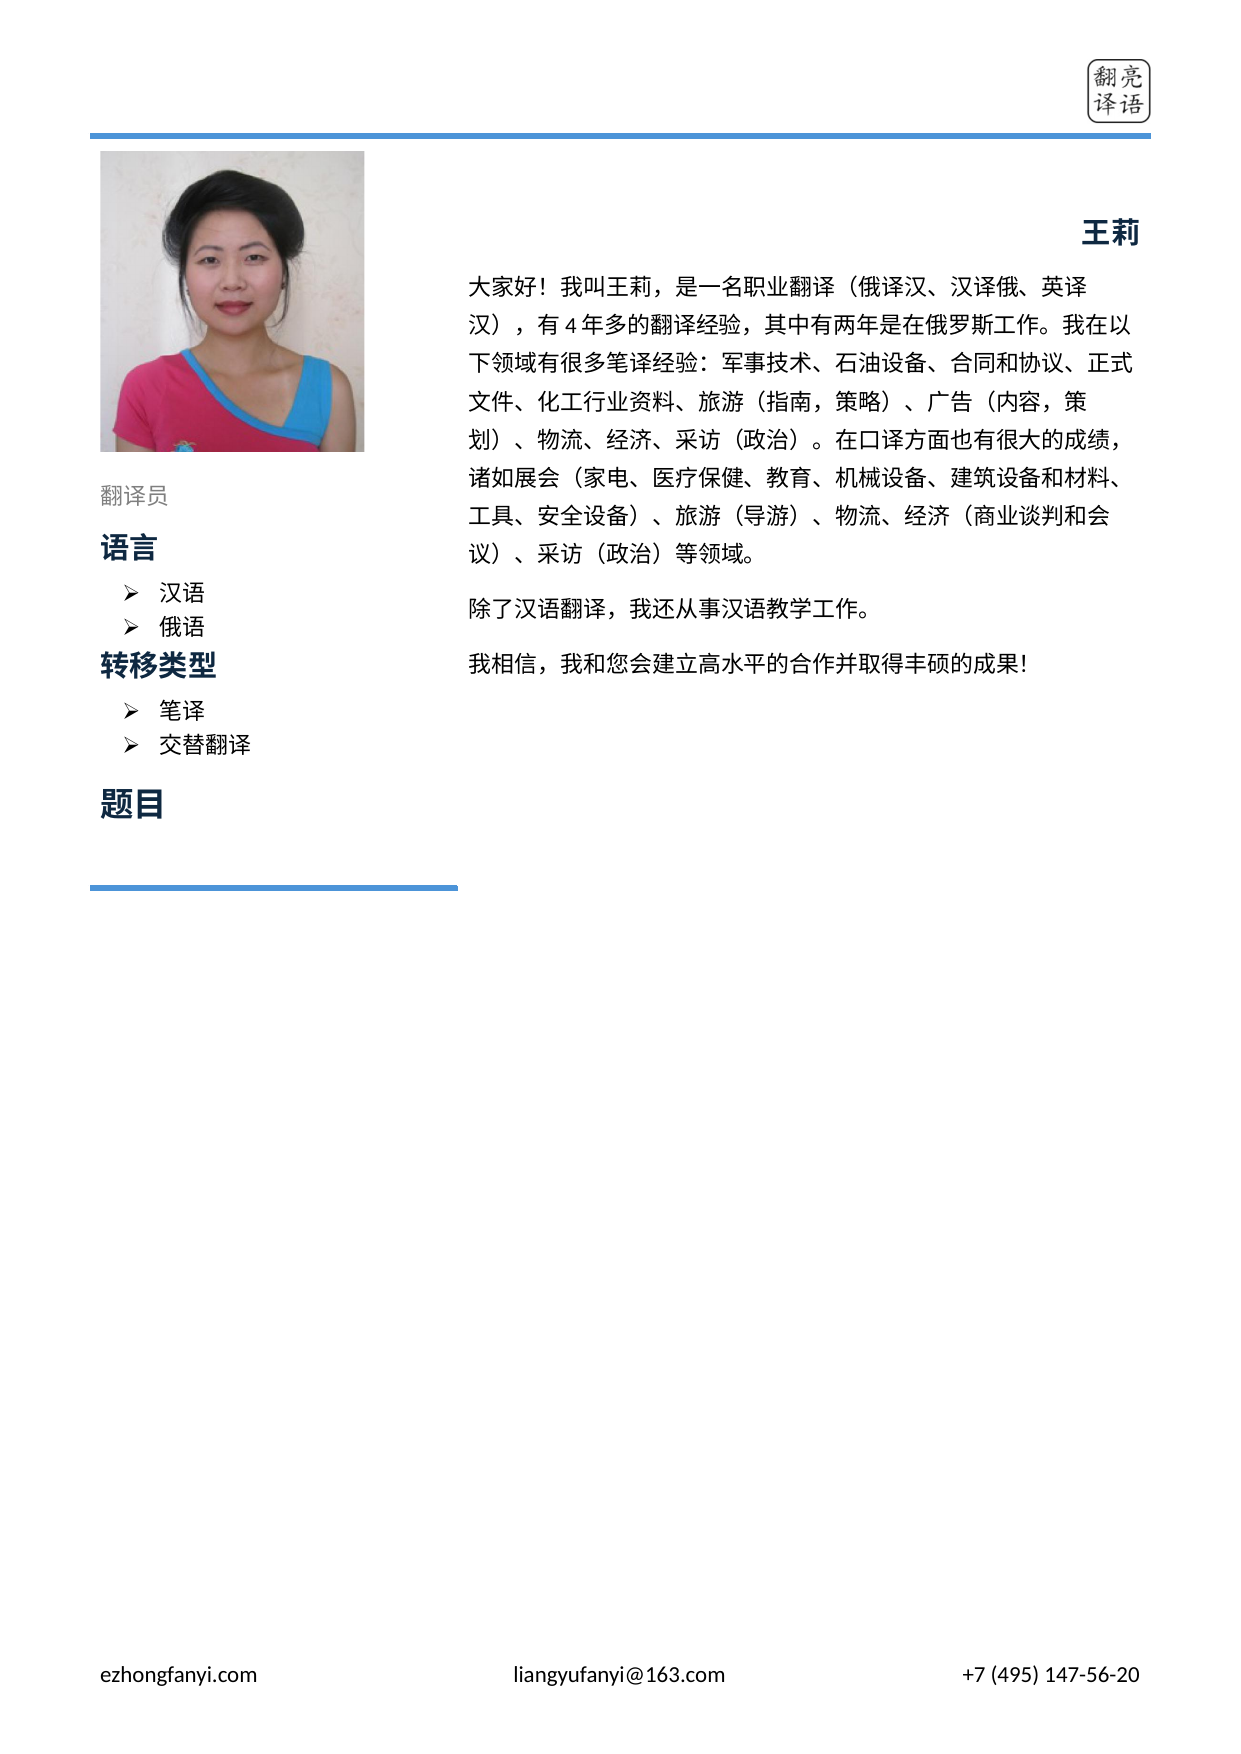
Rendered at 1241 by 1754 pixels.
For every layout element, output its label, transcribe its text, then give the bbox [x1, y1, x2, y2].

table_cell 翻译员 [90, 465, 457, 523]
table_cell 转移类型 笔译 交替翻译 [90, 643, 457, 760]
picture [100, 151, 365, 452]
table_cell 语言 汉语 俄语 [90, 525, 457, 642]
table_header [90, 139, 457, 464]
table_cell 题目 [90, 761, 457, 885]
picture [781, 59, 1152, 124]
table_header 王莉 大家好！我叫王莉，是一名职业翻译（俄译汉、汉译俄、英译汉），有4年多的翻译经验，其中有两年是在俄罗斯工作。我在以下领域有很多笔译经验：军事技术、石油设备、合同和协议、正式文件、化工行业资料、旅游（指南，策略）、广告（内容，策划）、物流、经济、采访（政治）。在口译方面也有很大的成绩，诸如展会（家电、医疗保健、教育、机械设备、建筑设备和材料、工具、安全设备）、旅游（导游）、物流、经济（商业谈判和会议）、采访（政治）等领域。 除了汉语翻译，我还从事汉语教学工作。 我相信，我和您会建立高水平的合作并取得丰硕的成果！ [458, 139, 1151, 885]
